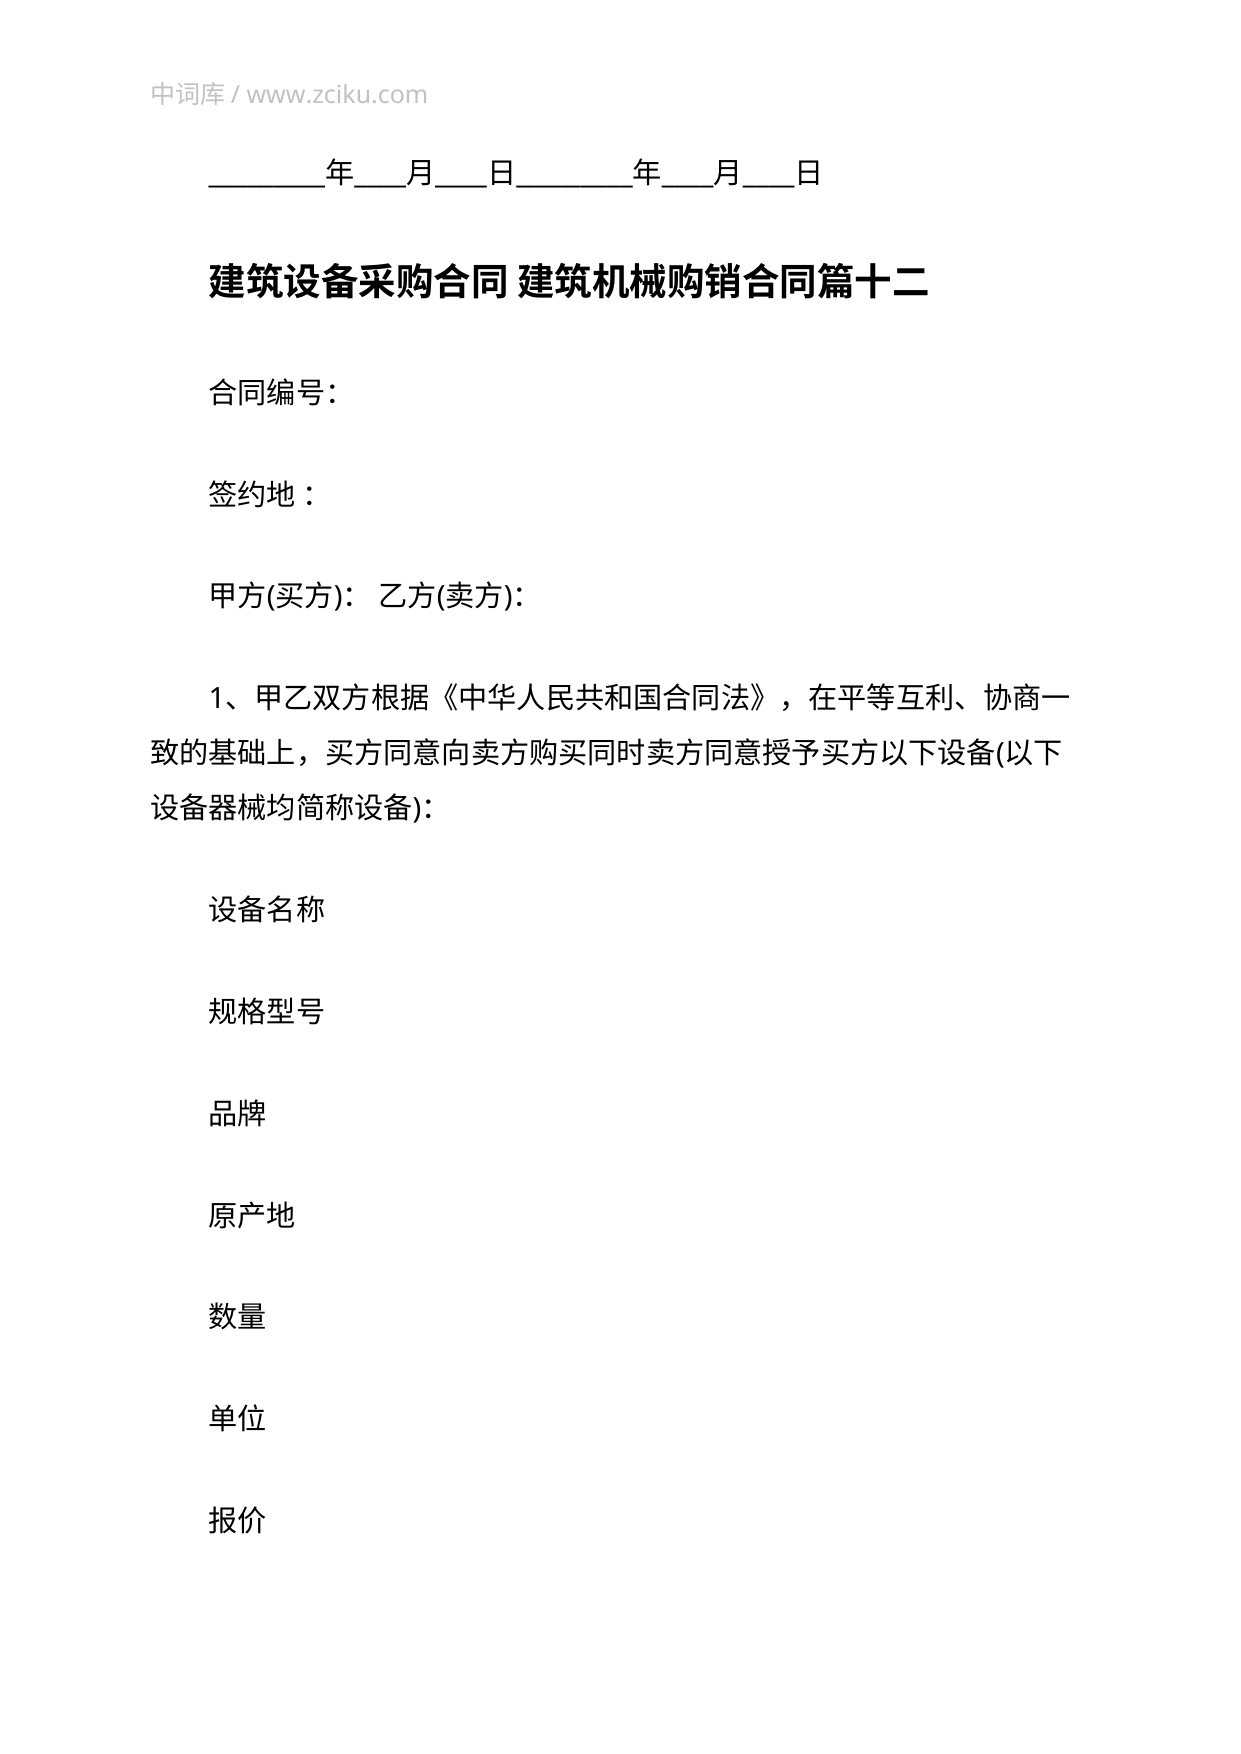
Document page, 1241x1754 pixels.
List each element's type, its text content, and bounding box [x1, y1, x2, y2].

text 签约地 ： [150, 471, 1090, 513]
text 报价 [150, 1497, 1090, 1540]
text 建筑设备采购合同 建筑机械购销合同篇十二 [150, 252, 1090, 306]
text 数量 [150, 1294, 1090, 1336]
text 品牌 [150, 1090, 1090, 1133]
text _________年____月____日_________年____月____日 [150, 150, 1090, 192]
text 1、甲乙双方根据《中华人民共和国合同法》，在平等互利、协商一致的基础上，买方同意向卖方购买同时卖方同意授予买方以下设备(以下设备器械均简称设备)： [150, 675, 1090, 827]
text 原产地 [150, 1192, 1090, 1234]
text 单位 [150, 1396, 1090, 1438]
text 合同编号： [150, 369, 1090, 412]
text 规格型号 [150, 989, 1090, 1031]
text 甲方(买方)： 乙方(卖方)： [150, 573, 1090, 615]
text 设备名称 [150, 887, 1090, 929]
